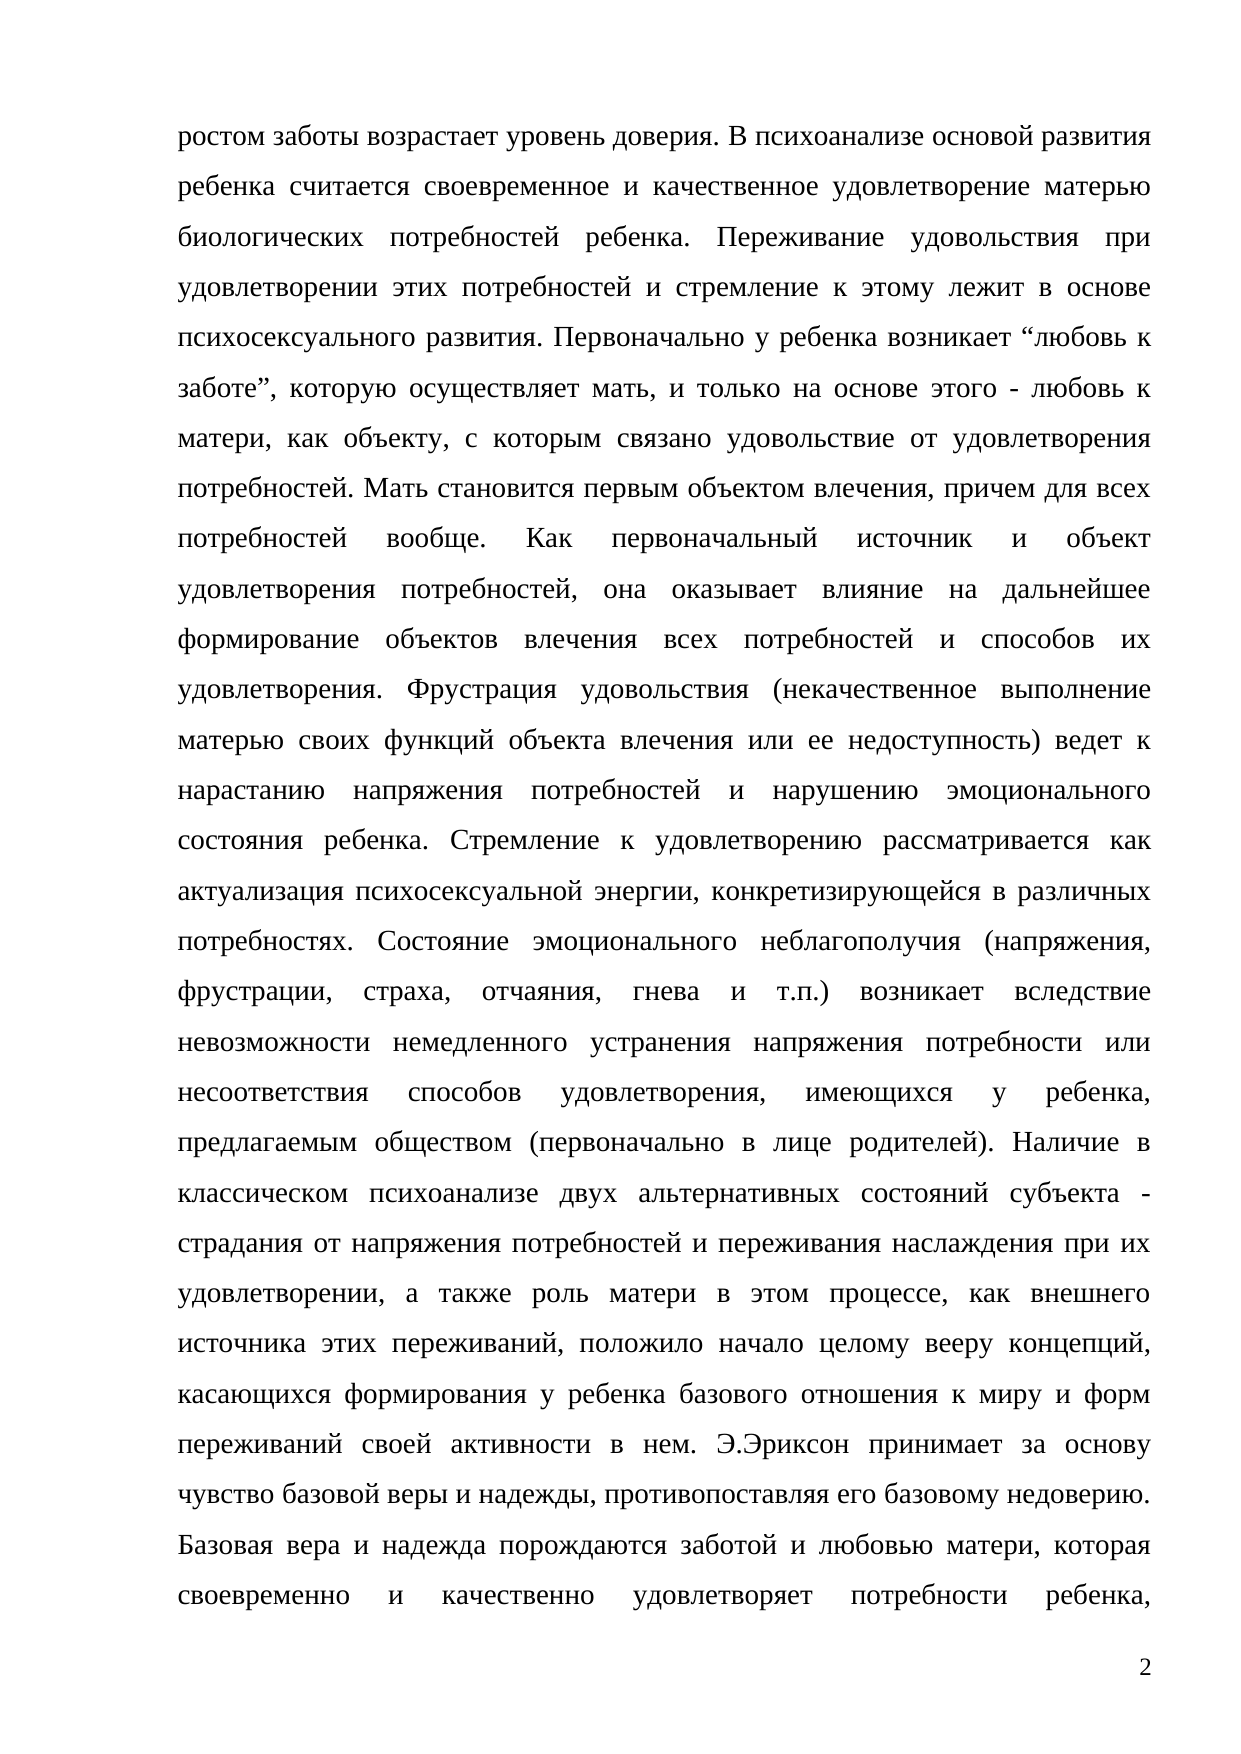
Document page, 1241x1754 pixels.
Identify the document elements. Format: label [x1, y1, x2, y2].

text [177, 118, 1152, 1611]
